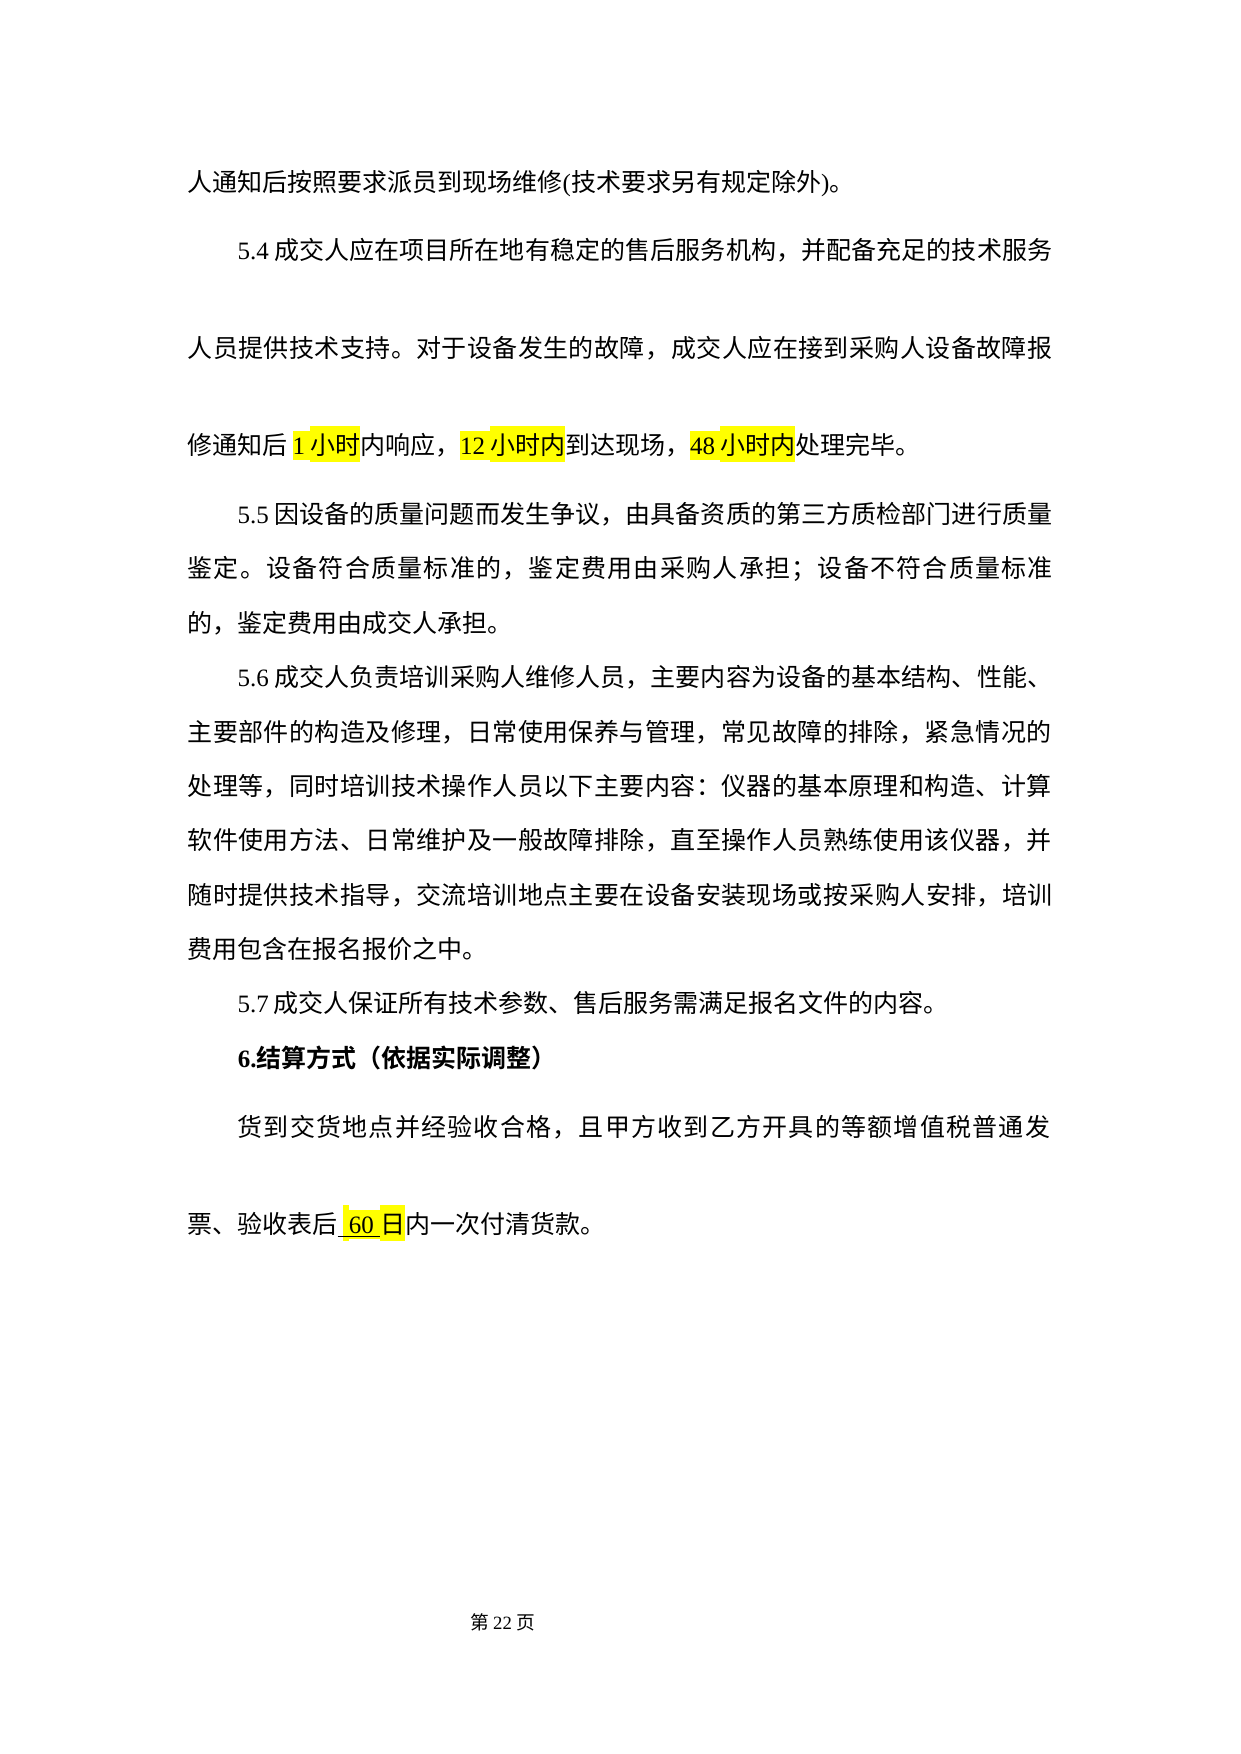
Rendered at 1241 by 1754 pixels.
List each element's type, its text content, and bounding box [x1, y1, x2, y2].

text 5.6成交人负责培训采购人维修人员，主要内容为设备的基本结构、性能、主要部件的构造及修理，日常使用保养与管理，常见故障的排除，紧急情况的处理等，同时培训技术操作人员以下主要内容：仪器的基本原理和构造、计算软件使用方法、日常维护及一般故障排除，直至操作人员熟练使用该仪器，并随时提供技术指导，交流培训地点主要在设备安装现场或按采购人安排，培训费用包含在报名报价之中。 [187, 658, 1053, 966]
text 5.5因设备的质量问题而发生争议，由具备资质的第三方质检部门进行质量鉴定。设备符合质量标准的，鉴定费用由采购人承担；设备不符合质量标准的，鉴定费用由成交人承担。 [187, 494, 1053, 639]
text 5.4成交人应在项目所在地有稳定的售后服务机构，并配备充足的技术服务人员提供技术支持。对于设备发生的故障，成交人应在接到采购人设备故障报修通知后1小时内响应，12小时内到达现场，48小时内处理完毕。 [187, 216, 1053, 476]
text 5.7成交人保证所有技术参数、售后服务需满足报名文件的内容。 [187, 984, 1053, 1020]
text 6.结算方式（依据实际调整） [187, 1038, 1053, 1074]
text 货到交货地点并经验收合格，且甲方收到乙方开具的等额增值税普通发票、验收表后 60 日内一次付清货款。 [187, 1093, 1053, 1255]
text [187, 162, 1053, 198]
